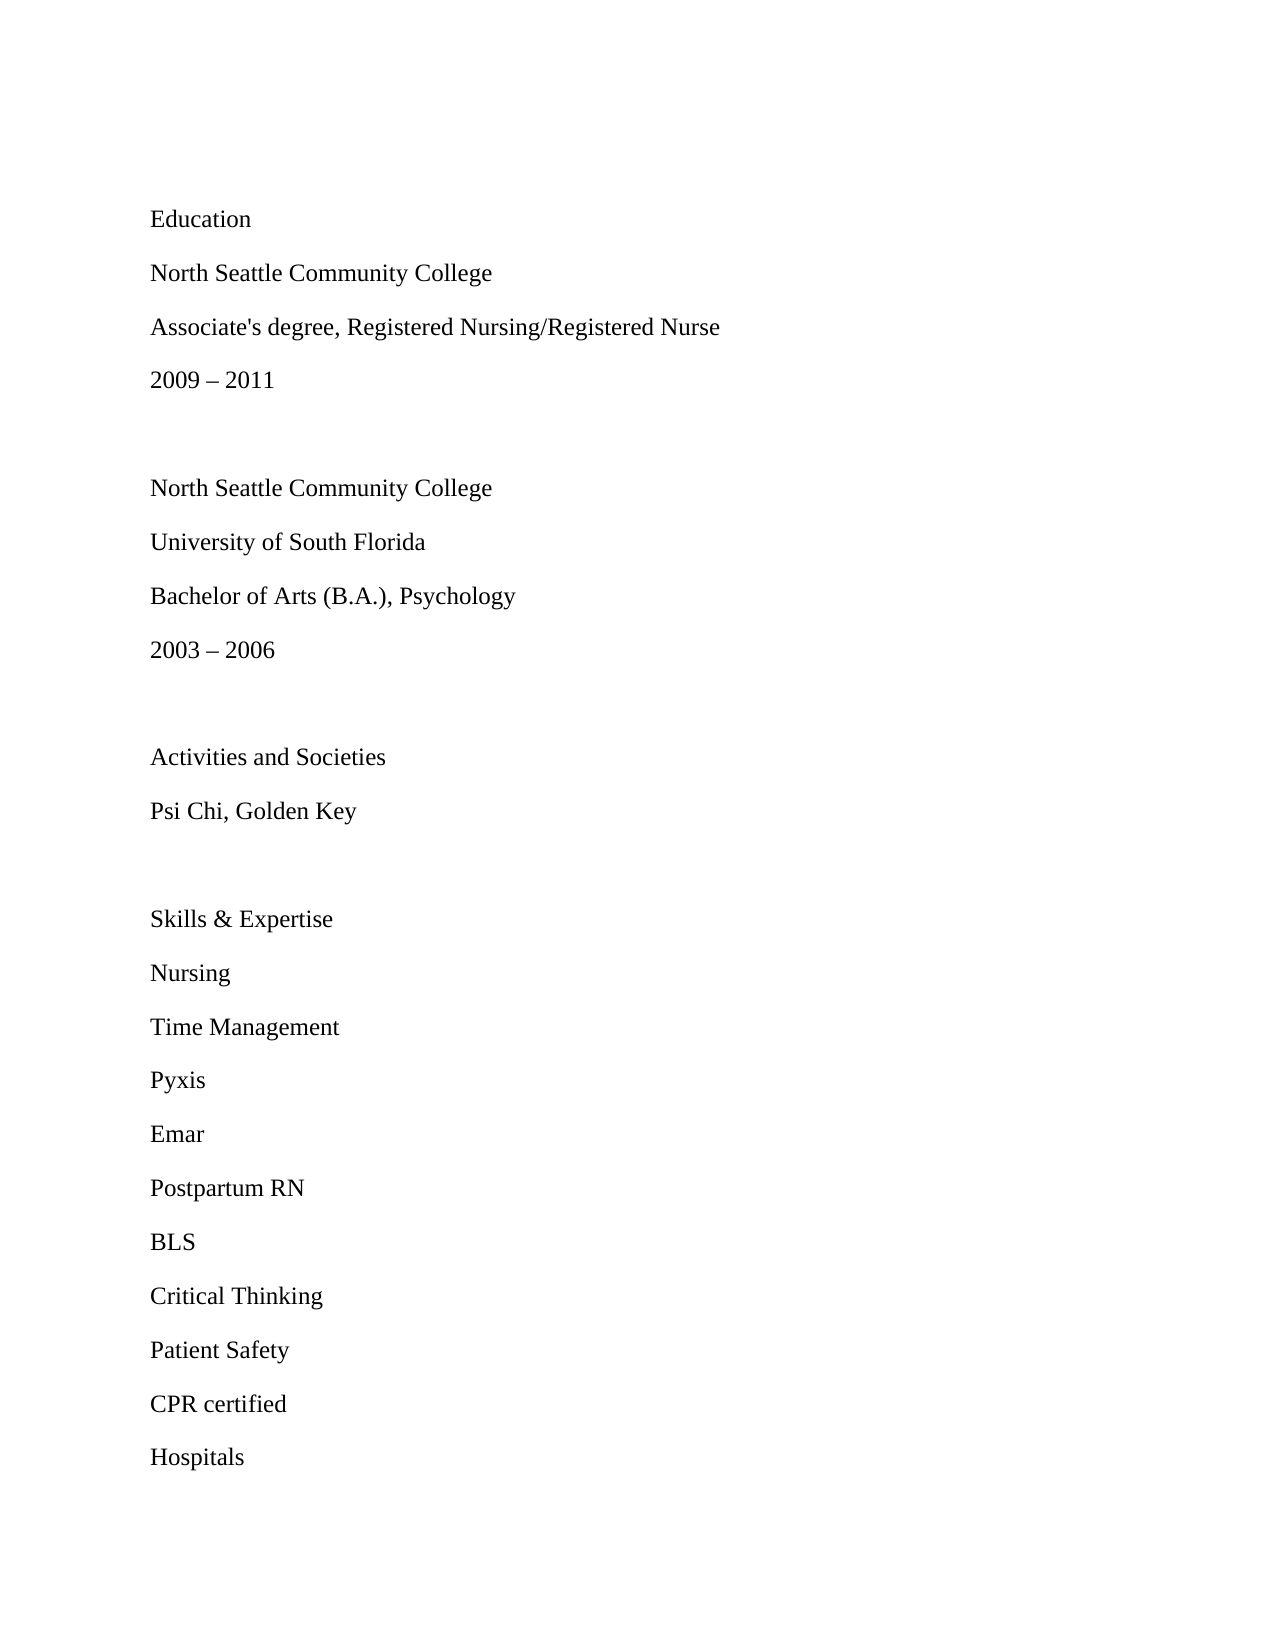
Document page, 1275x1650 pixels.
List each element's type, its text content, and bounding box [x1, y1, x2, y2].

text Hospitals [150, 1442, 1125, 1471]
text University of South Florida [150, 527, 1125, 556]
text Patient Safety [150, 1335, 1125, 1363]
text Pyxis [150, 1066, 1125, 1094]
text Critical Thinking [150, 1281, 1125, 1310]
text Education [150, 204, 1125, 233]
text Emar [150, 1119, 1125, 1148]
text North Seattle Community College [150, 473, 1125, 502]
text 2009 – 2011 [150, 365, 1125, 394]
text Bachelor of Arts (B.A.), Psychology [150, 581, 1125, 609]
text BLS [150, 1227, 1125, 1256]
text Activities and Societies [150, 742, 1125, 771]
text CPR certified [150, 1389, 1125, 1417]
text Postpartum RN [150, 1173, 1125, 1202]
text Skills & Expertise [150, 904, 1125, 933]
text North Seattle Community College [150, 258, 1125, 286]
text Time Management [150, 1012, 1125, 1040]
text Psi Chi, Golden Key [150, 796, 1125, 825]
text Associate's degree, Registered Nursing/Registered Nurse [150, 312, 1125, 340]
text 2003 – 2006 [150, 635, 1125, 663]
text Nursing [150, 958, 1125, 987]
